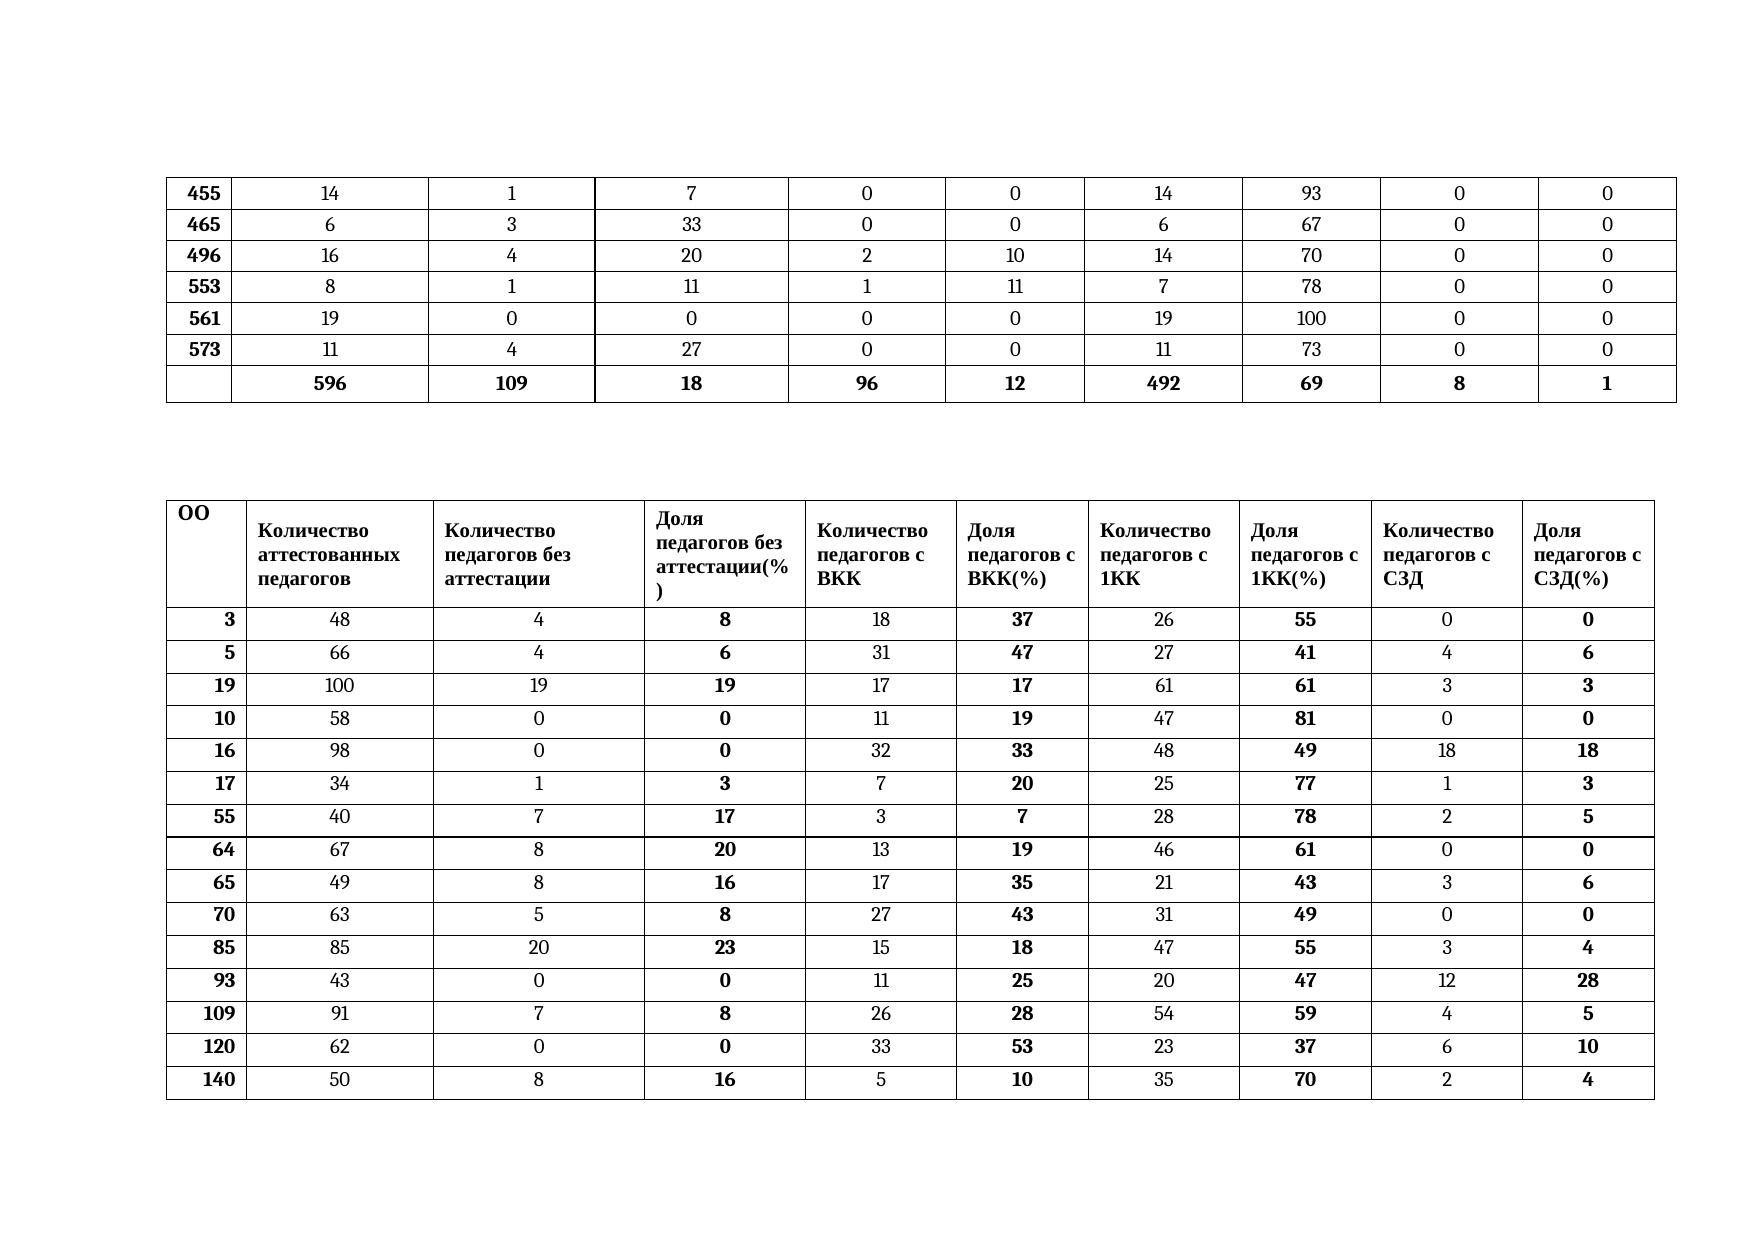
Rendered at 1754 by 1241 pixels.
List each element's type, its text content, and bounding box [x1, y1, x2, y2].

table_cell 25 [1089, 772, 1239, 804]
table_cell 10 [946, 241, 1084, 271]
table_cell 67 [247, 838, 433, 869]
table_cell 11 [806, 969, 956, 1001]
table_cell 20 [1089, 969, 1239, 1001]
table_cell 43 [957, 903, 1088, 935]
table_cell 48 [247, 608, 433, 639]
table_cell 5 [806, 1067, 956, 1099]
table_cell 48 [1089, 739, 1239, 771]
table_cell 100 [247, 674, 433, 705]
table_cell 93 [167, 969, 246, 1001]
table_cell 13 [806, 838, 956, 869]
table_cell 1 [789, 272, 945, 302]
table_cell 69 [1243, 366, 1380, 402]
table_cell 34 [247, 772, 433, 804]
table_cell 55 [1240, 608, 1371, 639]
table_cell 47 [1089, 936, 1239, 968]
table_header Количество аттестованных педагогов [247, 501, 433, 607]
table_cell 23 [645, 936, 805, 968]
table_cell 18 [1523, 739, 1654, 771]
table_cell 19 [434, 674, 644, 705]
table_cell 3 [429, 210, 594, 240]
table_cell 7 [957, 805, 1088, 836]
table_cell 16 [232, 241, 428, 271]
table_cell 17 [167, 772, 246, 804]
table_cell 0 [434, 706, 644, 738]
table_cell 14 [1085, 241, 1242, 271]
table_cell 0 [645, 739, 805, 771]
table_cell 78 [1243, 272, 1380, 302]
table_cell 2 [789, 241, 945, 271]
table_cell 6 [1523, 641, 1654, 672]
table_cell 14 [232, 178, 428, 208]
table_cell 15 [806, 936, 956, 968]
table_cell 4 [1523, 1067, 1654, 1099]
table_cell 11 [806, 706, 956, 738]
table_cell 2 [1372, 1067, 1522, 1099]
table_cell 0 [1539, 210, 1676, 240]
table_cell 0 [645, 969, 805, 1001]
table_cell 4 [1372, 1002, 1522, 1033]
table_cell 62 [247, 1034, 433, 1066]
table_cell 20 [596, 241, 788, 271]
table_cell 23 [1089, 1034, 1239, 1066]
table_cell 0 [946, 178, 1084, 208]
table_cell 0 [789, 178, 945, 208]
table_cell 98 [247, 739, 433, 771]
table_cell 31 [1089, 903, 1239, 935]
table_cell 0 [1381, 303, 1538, 333]
table_cell 465 [167, 210, 231, 240]
table_cell 11 [1085, 335, 1242, 365]
table_cell 65 [167, 870, 246, 902]
table_cell 0 [645, 706, 805, 738]
table_cell 0 [645, 1034, 805, 1066]
table_cell 3 [1523, 674, 1654, 705]
table_header Доля педагогов с СЗД(%) [1523, 501, 1654, 607]
table_header Доля педагогов с 1КК(%) [1240, 501, 1371, 607]
table_cell 61 [1240, 674, 1371, 705]
table_cell 8 [232, 272, 428, 302]
table_cell 16 [167, 739, 246, 771]
table_cell 553 [167, 272, 231, 302]
table_cell 27 [596, 335, 788, 365]
table_cell 41 [1240, 641, 1371, 672]
table_cell 0 [1539, 178, 1676, 208]
table_cell 109 [167, 1002, 246, 1033]
table_cell 18 [806, 608, 956, 639]
table_header ОО [167, 501, 246, 607]
table_cell 0 [429, 303, 594, 333]
table_cell 0 [789, 335, 945, 365]
table_cell 3 [645, 772, 805, 804]
table_cell 8 [434, 870, 644, 902]
table_cell 5 [1523, 1002, 1654, 1033]
table_cell 6 [1523, 870, 1654, 902]
table_cell 50 [247, 1067, 433, 1099]
table_cell 20 [645, 838, 805, 869]
table_cell 35 [1089, 1067, 1239, 1099]
table_cell 37 [1240, 1034, 1371, 1066]
table_header Количество педагогов с ВКК [806, 501, 956, 607]
table_cell 61 [1089, 674, 1239, 705]
table_cell 0 [1372, 608, 1522, 639]
table_cell 3 [167, 608, 246, 639]
table_header Доля педагогов без аттестации(%) [645, 501, 805, 607]
table_cell 1 [1539, 366, 1676, 402]
table_cell 85 [167, 936, 246, 968]
table_cell 58 [247, 706, 433, 738]
table_cell 49 [1240, 903, 1371, 935]
table_cell 6 [1372, 1034, 1522, 1066]
table_cell 46 [1089, 838, 1239, 869]
table_cell 0 [1539, 272, 1676, 302]
table_cell 596 [232, 366, 428, 402]
table_cell 26 [1089, 608, 1239, 639]
table_cell 573 [167, 335, 231, 365]
table_cell 0 [1523, 903, 1654, 935]
table_cell 561 [167, 303, 231, 333]
table_cell 33 [957, 739, 1088, 771]
table_cell 0 [789, 210, 945, 240]
table_cell 11 [596, 272, 788, 302]
table_cell 49 [1240, 739, 1371, 771]
table_cell 3 [1372, 674, 1522, 705]
table_cell 28 [957, 1002, 1088, 1033]
table_cell 28 [1089, 805, 1239, 836]
table_cell 1 [434, 772, 644, 804]
table_cell 6 [232, 210, 428, 240]
table_cell 7 [1085, 272, 1242, 302]
table_cell 55 [167, 805, 246, 836]
table_cell 25 [957, 969, 1088, 1001]
table_cell 0 [1381, 335, 1538, 365]
table_cell 20 [434, 936, 644, 968]
table_cell 77 [1240, 772, 1371, 804]
table_cell 61 [1240, 838, 1371, 869]
table_cell 17 [957, 674, 1088, 705]
table_cell 96 [789, 366, 945, 402]
table_header Количество педагогов с 1КК [1089, 501, 1239, 607]
table_cell 120 [167, 1034, 246, 1066]
table_cell 33 [596, 210, 788, 240]
table_cell 100 [1243, 303, 1380, 333]
table_cell 19 [645, 674, 805, 705]
table_cell 4 [429, 241, 594, 271]
table_cell 0 [434, 1034, 644, 1066]
table_cell 3 [806, 805, 956, 836]
table_cell 0 [1539, 303, 1676, 333]
table_cell 10 [957, 1067, 1088, 1099]
table_cell 0 [434, 739, 644, 771]
table_cell 7 [434, 1002, 644, 1033]
table_cell 0 [1523, 838, 1654, 869]
table_cell 0 [946, 303, 1084, 333]
table_cell 47 [1240, 969, 1371, 1001]
table_cell 93 [1243, 178, 1380, 208]
table_cell 0 [946, 210, 1084, 240]
table_cell 11 [232, 335, 428, 365]
table_cell 33 [806, 1034, 956, 1066]
table_cell 55 [1240, 936, 1371, 968]
table_cell 70 [1240, 1067, 1371, 1099]
table_cell 0 [596, 303, 788, 333]
table_cell 5 [167, 641, 246, 672]
table_cell 27 [1089, 641, 1239, 672]
table_cell 27 [806, 903, 956, 935]
table_cell 17 [806, 674, 956, 705]
table_cell 31 [806, 641, 956, 672]
table_cell 19 [1085, 303, 1242, 333]
table_cell 4 [1372, 641, 1522, 672]
table_header Количество педагогов с СЗД [1372, 501, 1522, 607]
table_cell 0 [1523, 608, 1654, 639]
table_cell 19 [957, 838, 1088, 869]
table_cell 18 [957, 936, 1088, 968]
table_cell 37 [957, 608, 1088, 639]
table_cell 49 [247, 870, 433, 902]
table_cell 12 [1372, 969, 1522, 1001]
table_cell 54 [1089, 1002, 1239, 1033]
table_cell 5 [1523, 805, 1654, 836]
table_cell 70 [1243, 241, 1380, 271]
table_cell 17 [806, 870, 956, 902]
table_cell 35 [957, 870, 1088, 902]
table_cell 3 [1372, 870, 1522, 902]
table_cell 0 [1539, 335, 1676, 365]
table_cell 0 [1381, 210, 1538, 240]
table_cell 1 [429, 272, 594, 302]
table_cell 8 [645, 1002, 805, 1033]
table_cell 4 [1523, 936, 1654, 968]
table_cell 8 [645, 903, 805, 935]
table_cell 0 [1381, 272, 1538, 302]
table_cell 3 [1372, 936, 1522, 968]
table_cell 0 [1523, 706, 1654, 738]
table_cell 492 [1085, 366, 1242, 402]
table_cell 109 [429, 366, 594, 402]
table_cell 59 [1240, 1002, 1371, 1033]
table_cell 21 [1089, 870, 1239, 902]
table_cell 4 [434, 641, 644, 672]
table_cell 12 [946, 366, 1084, 402]
table_cell 455 [167, 178, 231, 208]
table_cell 140 [167, 1067, 246, 1099]
table_cell 5 [434, 903, 644, 935]
table_cell 43 [247, 969, 433, 1001]
table_cell 63 [247, 903, 433, 935]
table_cell 81 [1240, 706, 1371, 738]
table_cell 18 [596, 366, 788, 402]
table_cell 0 [434, 969, 644, 1001]
table_header Количество педагогов без аттестации [434, 501, 644, 607]
table_cell 0 [1539, 241, 1676, 271]
table_cell 91 [247, 1002, 433, 1033]
table_cell 8 [1381, 366, 1538, 402]
table_cell 66 [247, 641, 433, 672]
table_cell 16 [645, 1067, 805, 1099]
table_cell 8 [434, 838, 644, 869]
table_cell 78 [1240, 805, 1371, 836]
table_cell 73 [1243, 335, 1380, 365]
table_cell 0 [1381, 241, 1538, 271]
table_cell 8 [645, 608, 805, 639]
table_cell 26 [806, 1002, 956, 1033]
table_cell 47 [957, 641, 1088, 672]
table_cell 20 [957, 772, 1088, 804]
table_cell 3 [1523, 772, 1654, 804]
table_cell 8 [434, 1067, 644, 1099]
table_cell 17 [645, 805, 805, 836]
table_header Доля педагогов с ВКК(%) [957, 501, 1088, 607]
table_cell 18 [1372, 739, 1522, 771]
table_cell 2 [1372, 805, 1522, 836]
table_cell 16 [645, 870, 805, 902]
table_cell 0 [946, 335, 1084, 365]
table_cell 0 [1372, 706, 1522, 738]
table_cell 496 [167, 241, 231, 271]
table_cell 10 [167, 706, 246, 738]
table_cell 70 [167, 903, 246, 935]
table_cell 64 [167, 838, 246, 869]
table_cell 1 [429, 178, 594, 208]
table_cell 19 [167, 674, 246, 705]
table_cell 4 [434, 608, 644, 639]
table_cell 32 [806, 739, 956, 771]
table_cell 4 [429, 335, 594, 365]
table_cell 53 [957, 1034, 1088, 1066]
table_cell 28 [1523, 969, 1654, 1001]
table_cell 43 [1240, 870, 1371, 902]
table_cell 47 [1089, 706, 1239, 738]
table_cell 6 [645, 641, 805, 672]
table_cell 7 [434, 805, 644, 836]
table_cell 19 [232, 303, 428, 333]
table_cell 0 [1381, 178, 1538, 208]
table_cell 85 [247, 936, 433, 968]
table_cell 11 [946, 272, 1084, 302]
table_cell 40 [247, 805, 433, 836]
table_cell 6 [1085, 210, 1242, 240]
table_cell 0 [1372, 838, 1522, 869]
table_cell 7 [596, 178, 788, 208]
table_cell 14 [1085, 178, 1242, 208]
table_cell 0 [1372, 903, 1522, 935]
table_cell 0 [789, 303, 945, 333]
table_cell 1 [1372, 772, 1522, 804]
table_cell 67 [1243, 210, 1380, 240]
table_cell 19 [957, 706, 1088, 738]
table_cell 10 [1523, 1034, 1654, 1066]
table_cell [167, 366, 231, 402]
table_cell 7 [806, 772, 956, 804]
